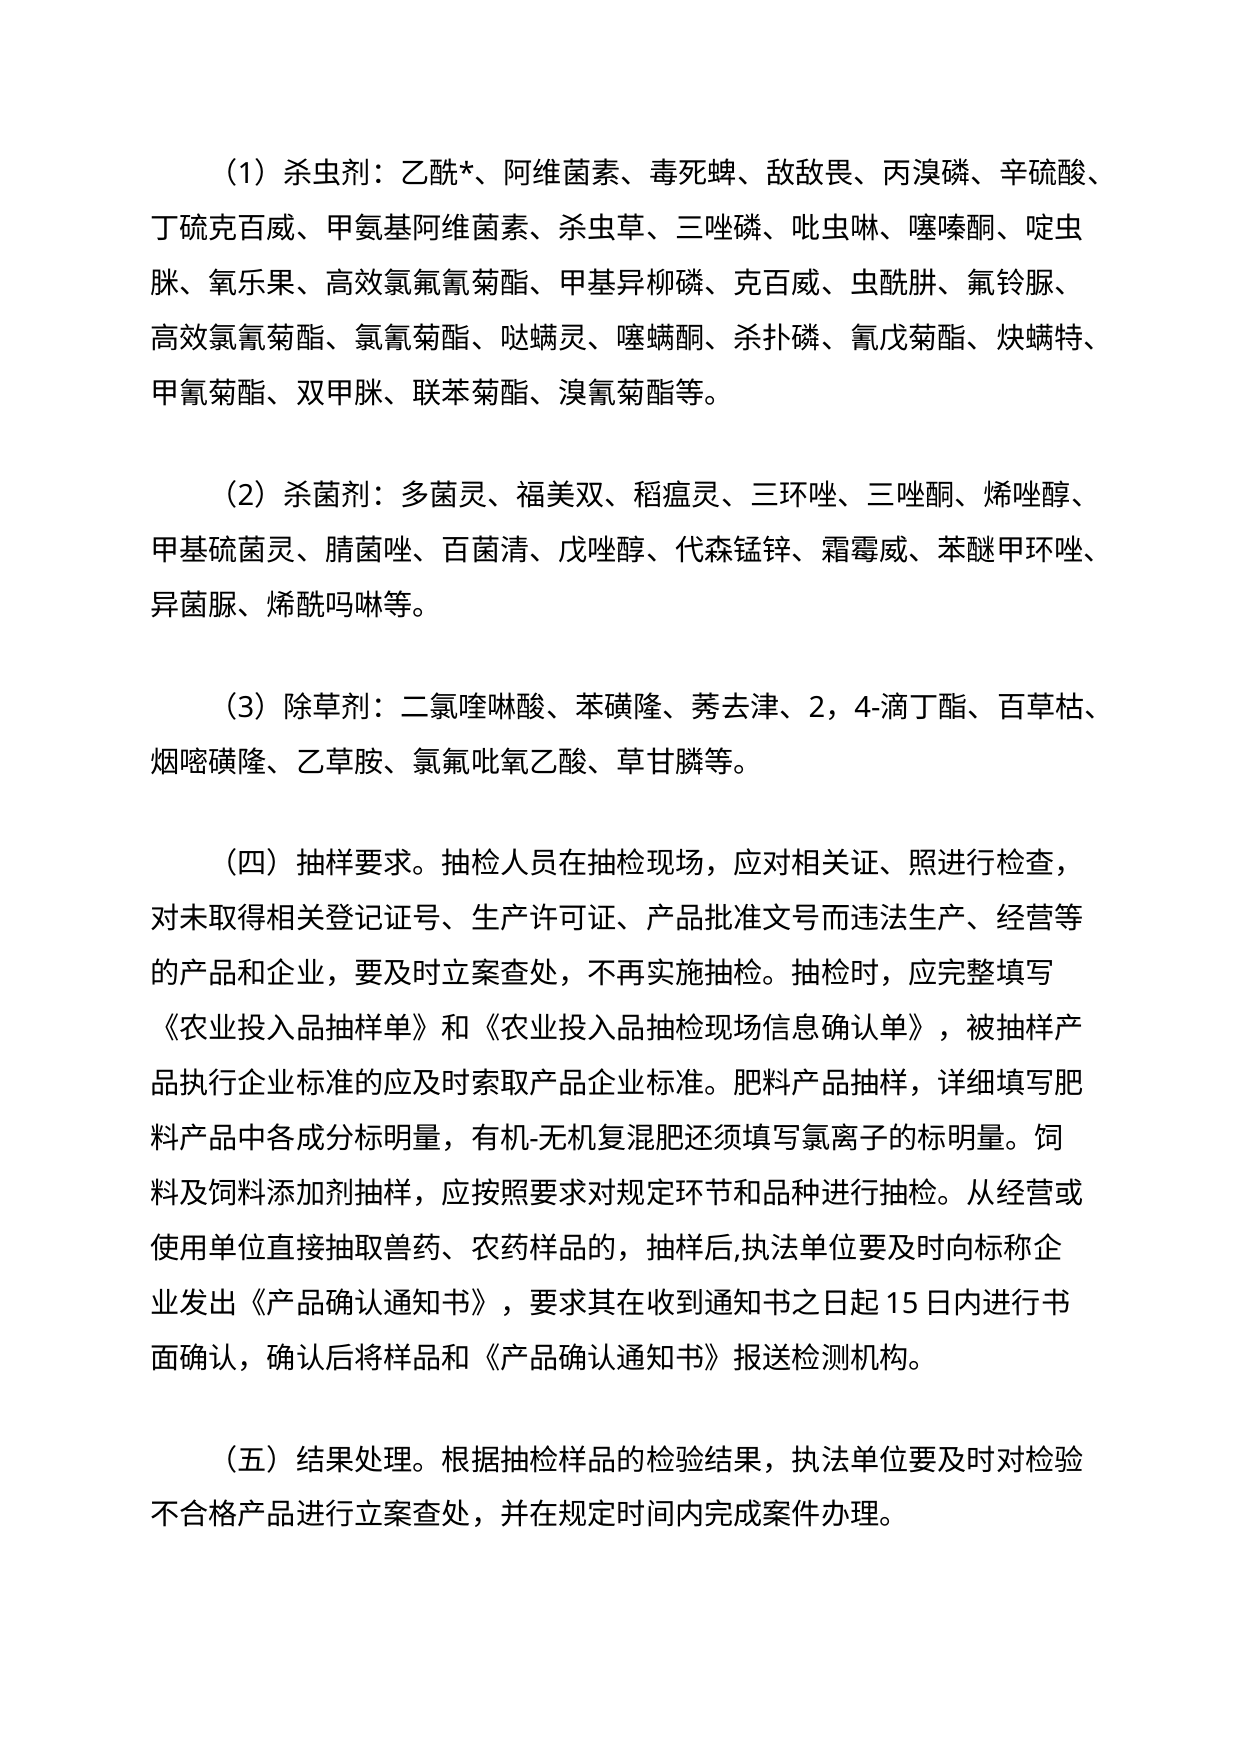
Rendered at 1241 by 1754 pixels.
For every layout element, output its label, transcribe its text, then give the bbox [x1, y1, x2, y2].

text （五）结果处理。根据抽检样品的检验结果，执法单位要及时对检验不合格产品进行立案查处，并在规定时间内完成案件办理。 [150, 1436, 1090, 1533]
text （2）杀菌剂：多菌灵、福美双、稻瘟灵、三环唑、三唑酮、烯唑醇、甲基硫菌灵、腈菌唑、百菌清、戊唑醇、代森锰锌、霜霉威、苯醚甲环唑、异菌脲、烯酰吗啉等。 [150, 471, 1090, 624]
text （1）杀虫剂：乙酰*、阿维菌素、毒死蜱、敌敌畏、丙溴磷、辛硫酸、丁硫克百威、甲氨基阿维菌素、杀虫草、三唑磷、吡虫啉、噻嗪酮、啶虫脒、氧乐果、高效氯氟氰菊酯、甲基异柳磷、克百威、虫酰肼、氟铃脲、高效氯氰菊酯、氯氰菊酯、哒螨灵、噻螨酮、杀扑磷、氰戊菊酯、炔螨特、甲氰菊酯、双甲脒、联苯菊酯、溴氰菊酯等。 [150, 150, 1090, 412]
text （四）抽样要求。抽检人员在抽检现场，应对相关证、照进行检查，对未取得相关登记证号、生产许可证、产品批准文号而违法生产、经营等的产品和企业，要及时立案查处，不再实施抽检。抽检时，应完整填写《农业投入品抽样单》和《农业投入品抽检现场信息确认单》，被抽样产品执行企业标准的应及时索取产品企业标准。肥料产品抽样，详细填写肥料产品中各成分标明量，有机-无机复混肥还须填写氯离子的标明量。饲料及饲料添加剂抽样，应按照要求对规定环节和品种进行抽检。从经营或使用单位直接抽取兽药、农药样品的，抽样后,执法单位要及时向标称企业发出《产品确认通知书》，要求其在收到通知书之日起15日内进行书面确认，确认后将样品和《产品确认通知书》报送检测机构。 [150, 840, 1090, 1377]
text （3）除草剂：二氯喹啉酸、苯磺隆、莠去津、2，4-滴丁酯、百草枯、烟嘧磺隆、乙草胺、氯氟吡氧乙酸、草甘膦等。 [150, 683, 1090, 780]
